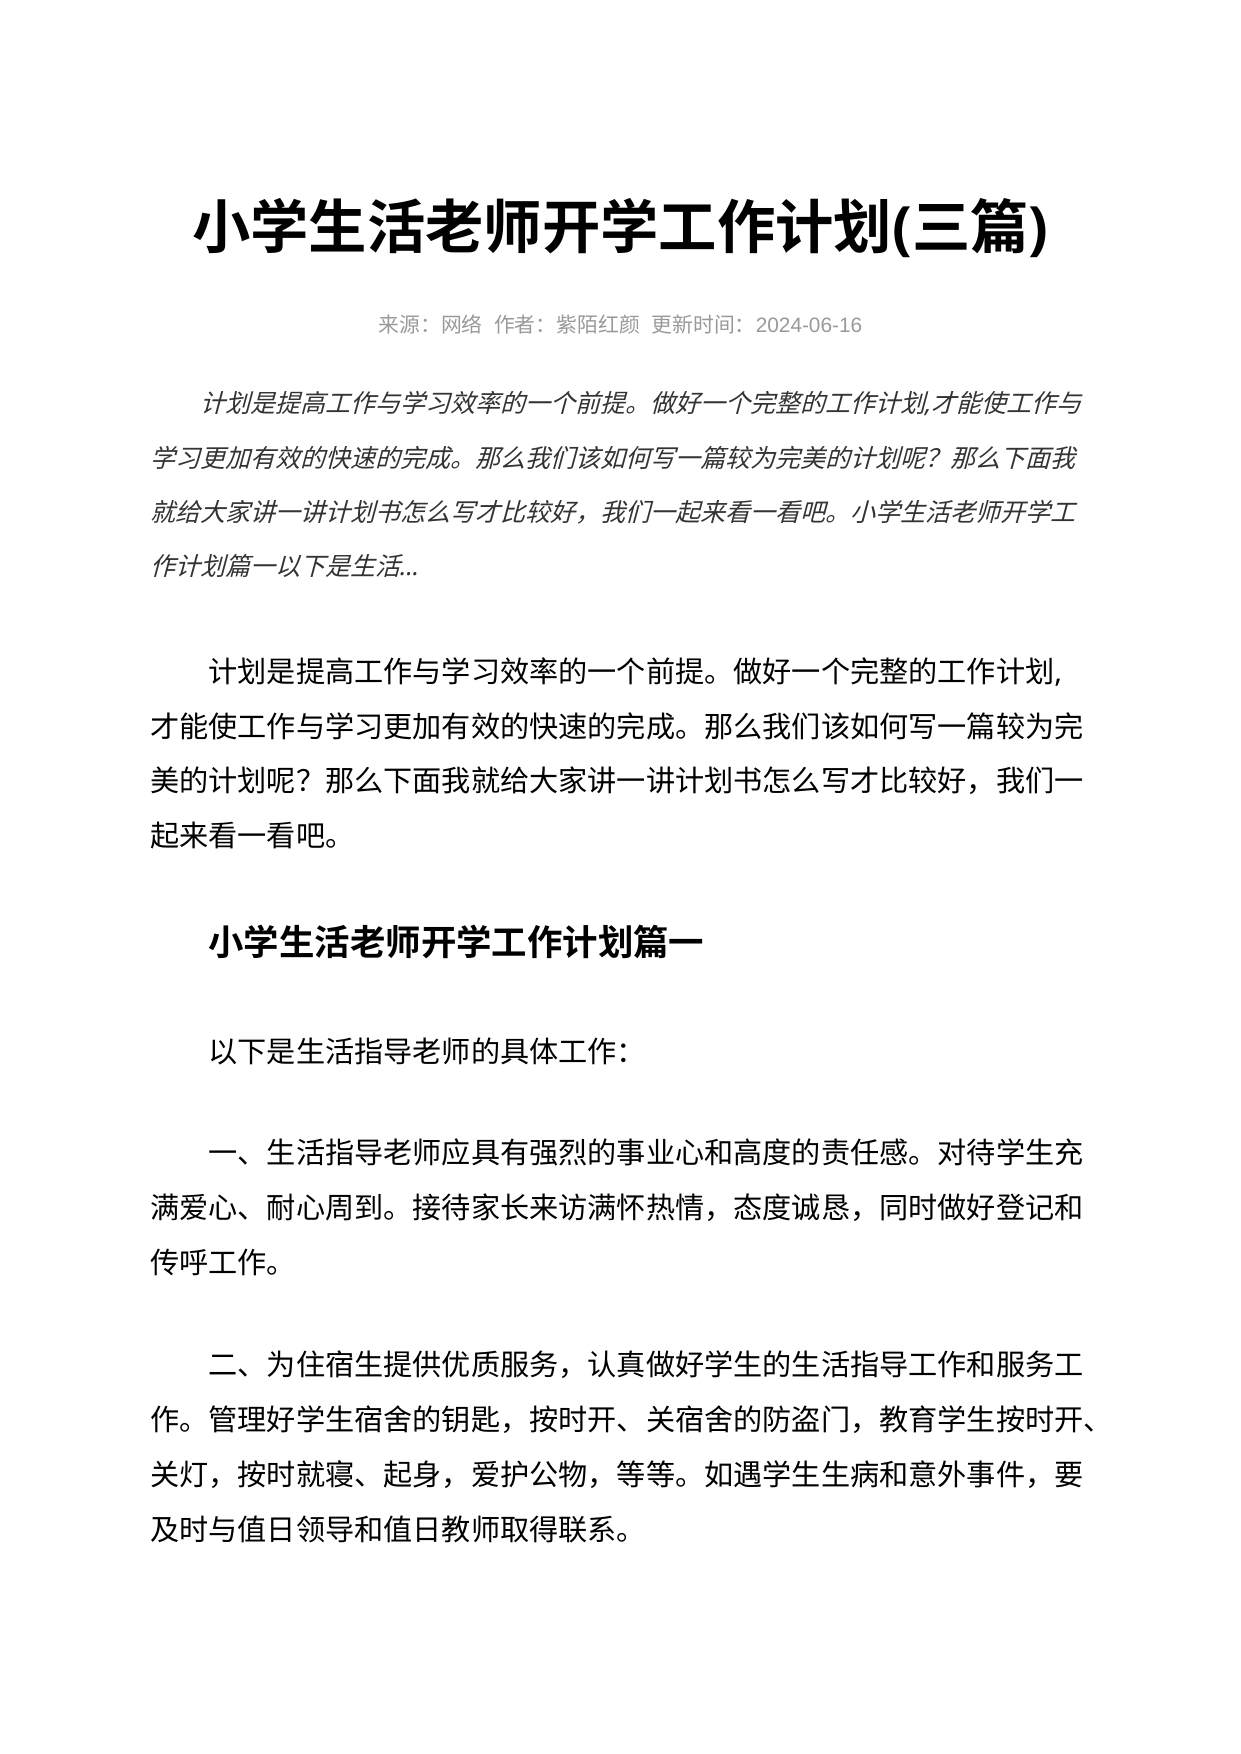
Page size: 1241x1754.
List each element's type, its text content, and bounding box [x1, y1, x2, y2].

text 来源：网络 作者：紫陌红颜 更新时间：2024-06-16 [150, 313, 1090, 337]
text 计划是提高工作与学习效率的一个前提。做好一个完整的工作计划,才能使工作与学习更加有效的快速的完成。那么我们该如何写一篇较为完美的计划呢？那么下面我就给大家讲一讲计划书怎么写才比较好，我们一起来看一看吧。小学生活老师开学工作计划篇一以下是生活... [150, 384, 1090, 583]
text 一、生活指导老师应具有强烈的事业心和高度的责任感。对待学生充满爱心、耐心周到。接待家长来访满怀热情，态度诚恳，同时做好登记和传呼工作。 [150, 1130, 1090, 1282]
subtitle 小学生活老师开学工作计划(三篇) [150, 181, 1090, 266]
text 以下是生活指导老师的具体工作： [150, 1028, 1090, 1070]
text 计划是提高工作与学习效率的一个前提。做好一个完整的工作计划,才能使工作与学习更加有效的快速的完成。那么我们该如何写一篇较为完美的计划呢？那么下面我就给大家讲一讲计划书怎么写才比较好，我们一起来看一看吧。 [150, 648, 1090, 855]
text 二、为住宿生提供优质服务，认真做好学生的生活指导工作和服务工作。管理好学生宿舍的钥匙，按时开、关宿舍的防盗门，教育学生按时开、关灯，按时就寝、起身，爱护公物，等等。如遇学生生病和意外事件，要及时与值日领导和值日教师取得联系。 [150, 1341, 1090, 1548]
text 小学生活老师开学工作计划篇一 [150, 915, 1090, 966]
